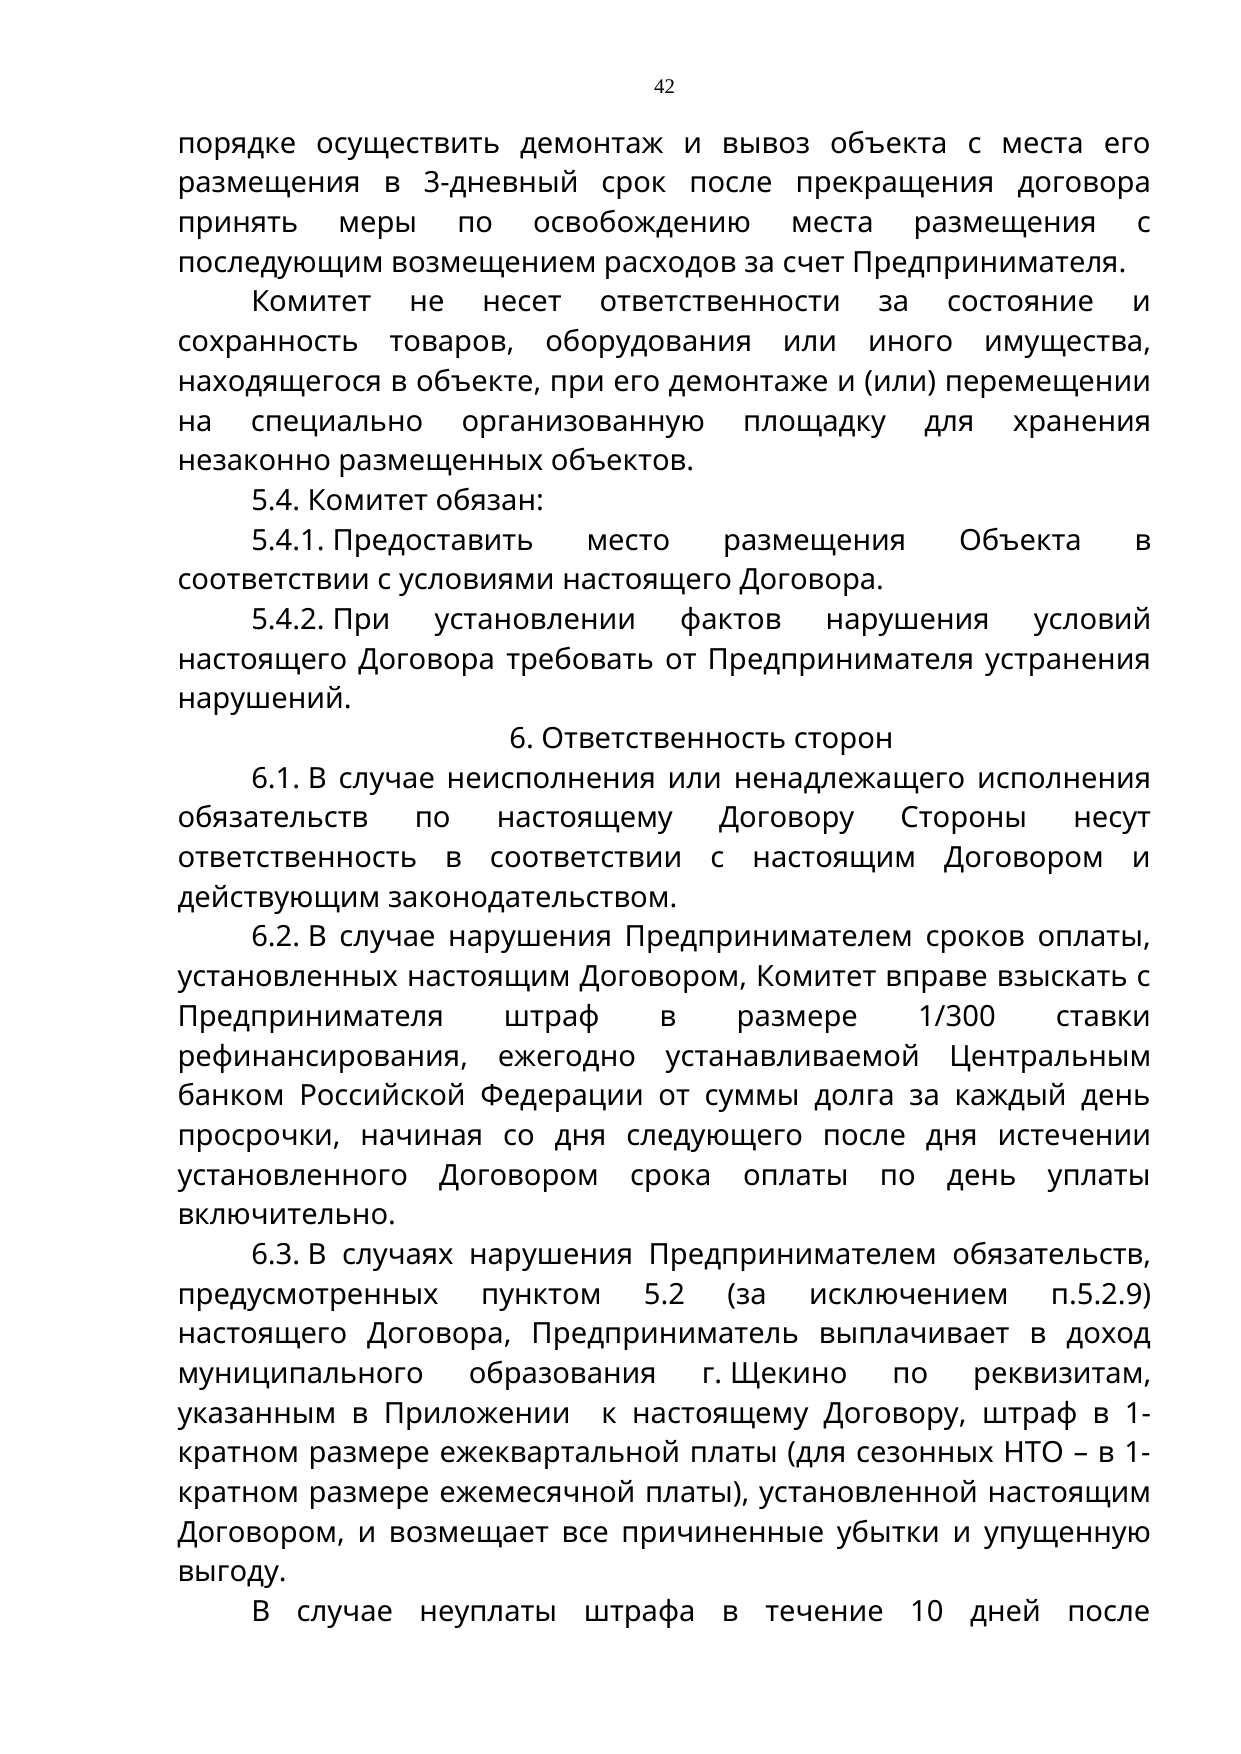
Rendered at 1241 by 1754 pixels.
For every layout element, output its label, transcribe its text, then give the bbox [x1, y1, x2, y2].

text 6. Ответственность сторон [177, 717, 1152, 757]
text 6.2. В случае нарушения Предпринимателем сроков оплаты, установленных настоящим Договором, Комитет вправе взыскать с Предпринимателя штраф в размере 1/300 ставки рефинансирования, ежегодно устанавливаемой Центральным банком Российской Федерации от суммы долга за каждый день просрочки, начиная со дня следующего после дня истечении установленного Договором срока оплаты по день уплаты включительно. [177, 916, 1152, 1233]
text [177, 122, 1152, 281]
text 5.4.1. Предоставить место размещения Объекта в соответствии с условиями настоящего Договора. [177, 519, 1152, 598]
text Комитет не несет ответственности за состояние и сохранность товаров, оборудования или иного имущества, находящегося в объекте, при его демонтаже и (или) перемещении на специально организованную площадку для хранения незаконно размещенных объектов. [177, 281, 1152, 479]
text 6.3. В случаях нарушения Предпринимателем обязательств, предусмотренных пунктом 5.2 (за исключением п.5.2.9) настоящего Договора, Предприниматель выплачивает в доход муниципального образования г. Щекино по реквизитам, указанным в Приложении к настоящему Договору, штраф в 1-кратном размере ежеквартальной платы (для сезонных НТО – в 1-кратном размере ежемесячной платы), установленной настоящим Договором, и возмещает все причиненные убытки и упущенную выгоду. [177, 1233, 1152, 1590]
text 5.4.2. При установлении фактов нарушения условий настоящего Договора требовать от Предпринимателя устранения нарушений. [177, 598, 1152, 717]
text 6.1. В случае неисполнения или ненадлежащего исполнения обязательств по настоящему Договору Стороны несут ответственность в соответствии с настоящим Договором и действующим законодательством. [177, 757, 1152, 916]
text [177, 1590, 1152, 1630]
text 5.4. Комитет обязан: [177, 479, 1152, 519]
